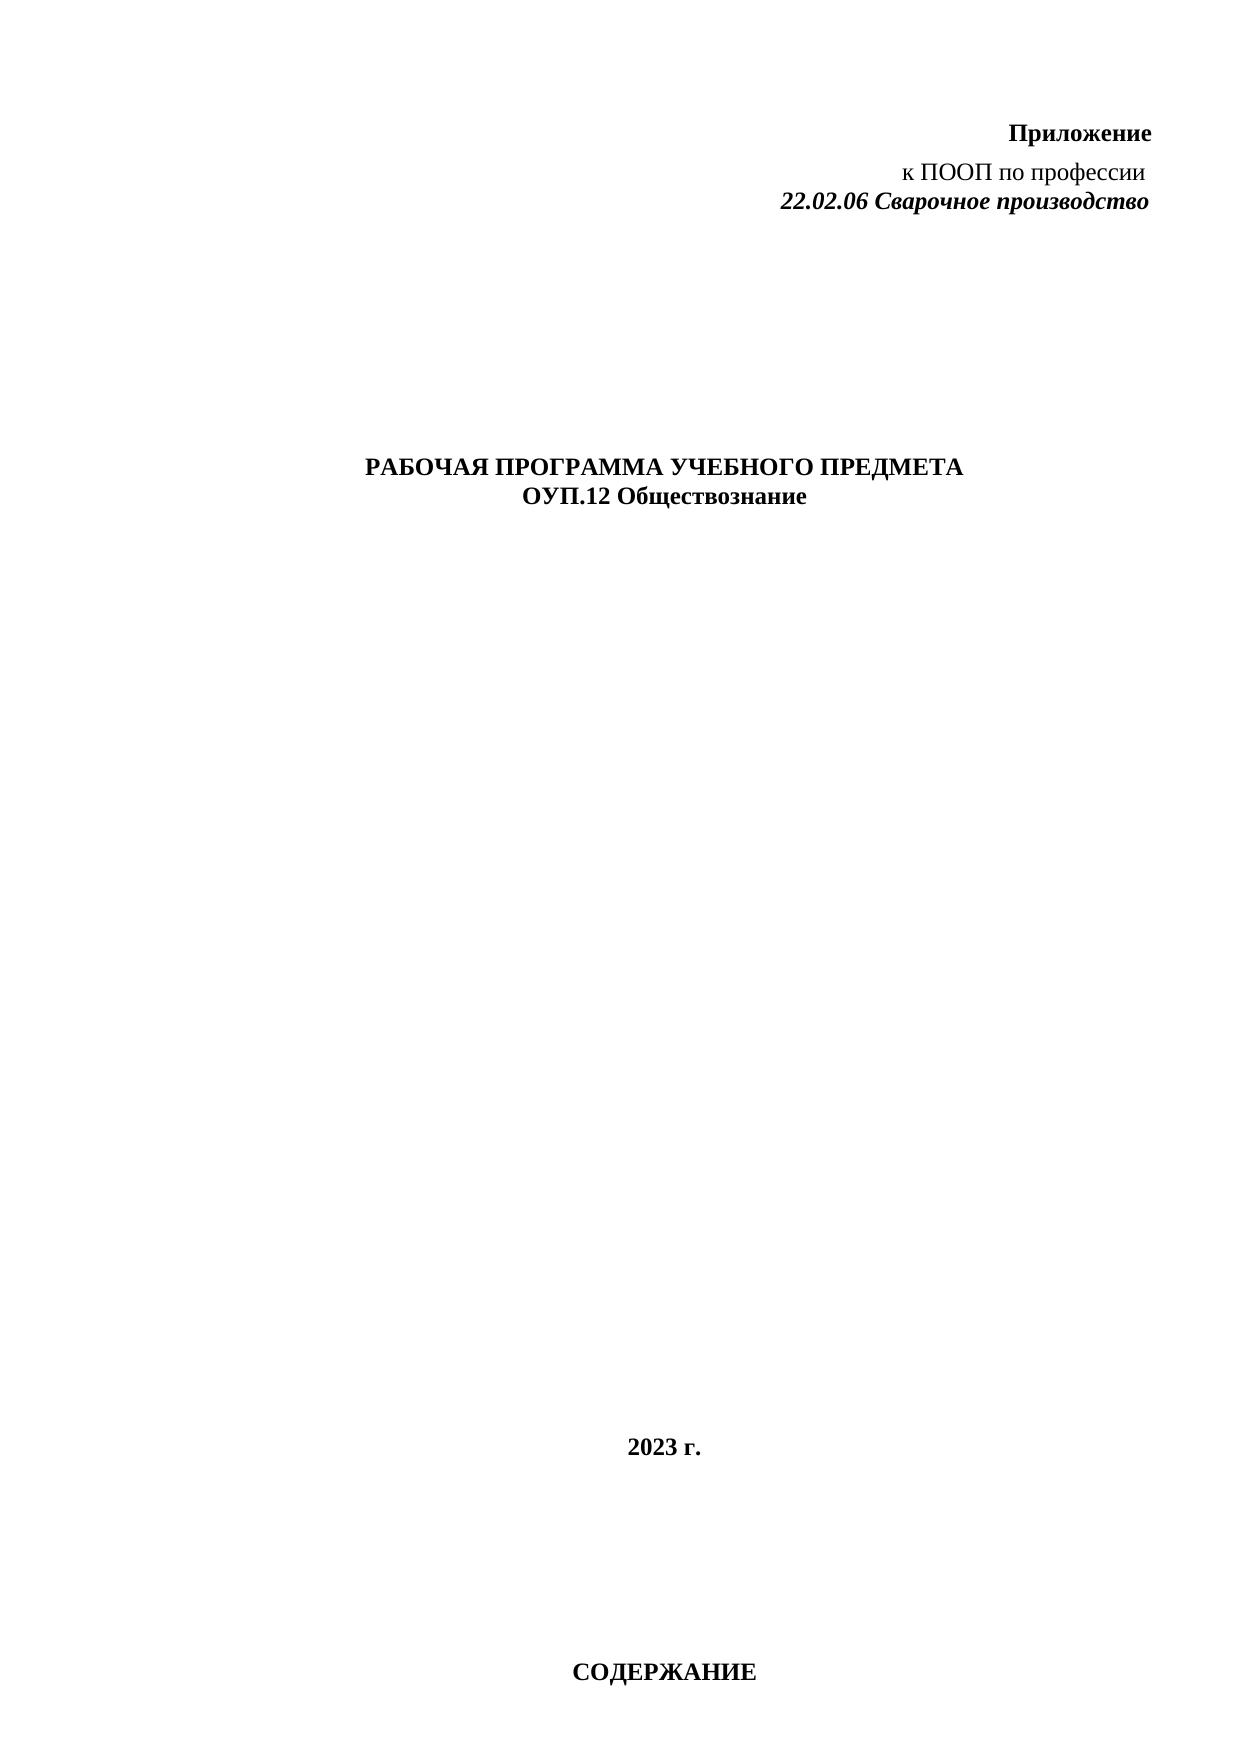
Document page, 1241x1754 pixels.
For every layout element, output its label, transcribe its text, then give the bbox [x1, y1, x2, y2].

text РАБОЧАЯ ПРОГРАММА УЧЕБНОГО ПРЕДМЕТА [177, 452, 1152, 481]
text ОУП.12 Обществознание [177, 481, 1152, 509]
text Приложение [177, 118, 1152, 147]
text к ПООП по профессии 22.02.06 Сварочное производство [177, 157, 1152, 215]
text 2023 г. [177, 1432, 1152, 1461]
text СОДЕРЖАНИЕ [177, 1657, 1152, 1686]
